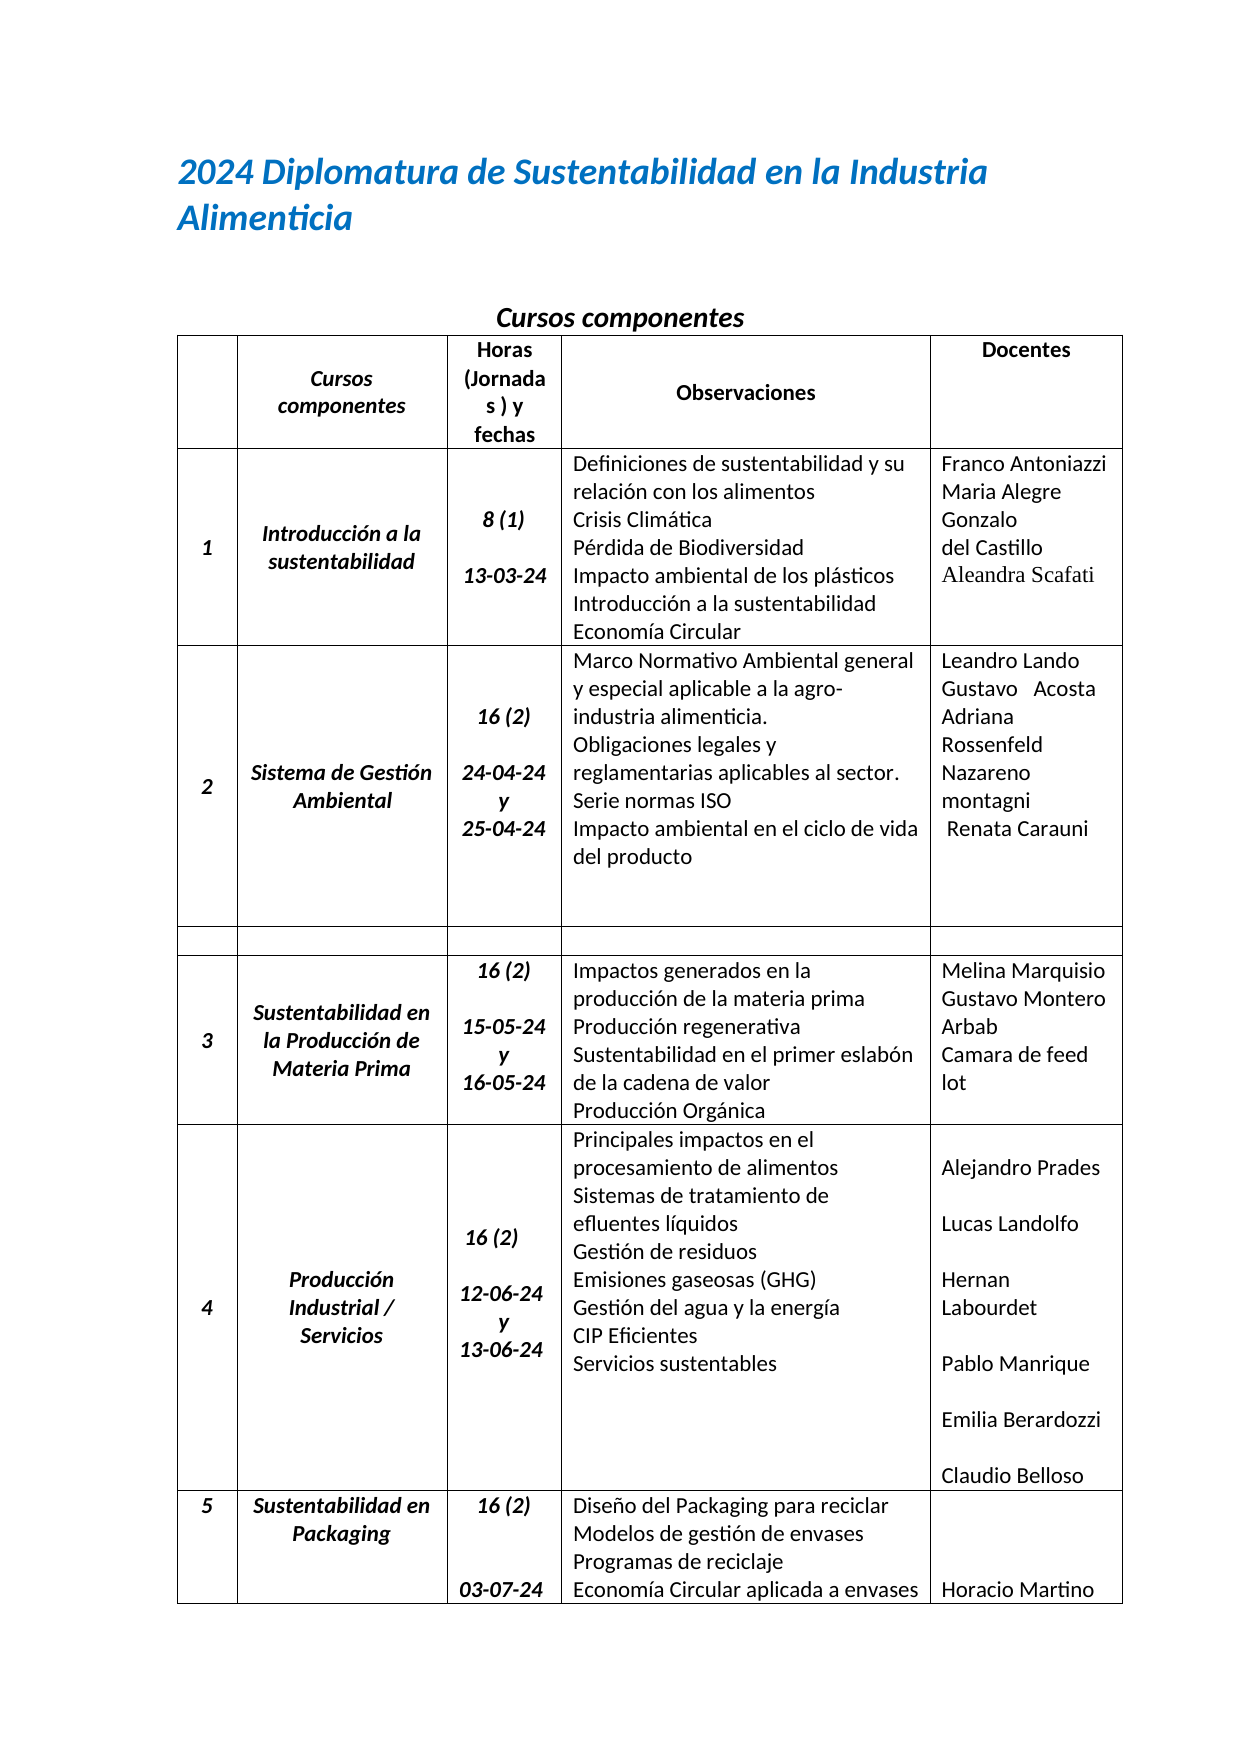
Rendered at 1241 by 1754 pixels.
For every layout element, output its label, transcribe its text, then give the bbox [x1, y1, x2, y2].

text 2024 Diplomatura de Sustentabilidad en la Industria Alimenticia [177, 148, 1063, 239]
table_header Docentes [931, 336, 1122, 448]
table_header Cursos componentes [238, 336, 447, 448]
table_header [178, 336, 237, 448]
table_cell 16 (2) 15-05-24 y 16-05-24 [448, 956, 561, 1124]
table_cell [931, 1491, 1122, 1603]
table_cell 16 (2) 12-06-24 y 13-06-24 [448, 1125, 561, 1490]
table_cell [238, 927, 447, 955]
table_cell Franco Antoniazzi Maria Alegre Gonzalo del Castillo Aleandra Scafati [931, 449, 1122, 645]
table_cell 3 [178, 956, 237, 1124]
table_cell Definiciones de sustentabilidad y su relación con los alimentos Crisis Climática Pérdida de Biodiversidad Impacto ambiental de los plásticos Introducción a la sustentabilidad Economía Circular [562, 449, 930, 645]
table_cell [931, 927, 1122, 955]
table_cell Alejandro Prades Lucas Landolfo Hernan Labourdet Pablo Manrique Emilia Berardozzi Claudio Belloso [931, 1125, 1122, 1490]
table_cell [238, 1491, 447, 1603]
table_cell 1 [178, 449, 237, 645]
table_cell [448, 1491, 561, 1603]
table_cell [178, 927, 237, 955]
table_cell Sustentabilidad en la Producción de Materia Prima [238, 956, 447, 1124]
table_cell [562, 1491, 930, 1603]
table_cell 16 (2) 24-04-24 y 25-04-24 [448, 646, 561, 926]
table_cell Introducción a la sustentabilidad [238, 449, 447, 645]
table_cell Marco Normativo Ambiental general y especial aplicable a la agro-industria alimenticia. Obligaciones legales y reglamentarias aplicables al sector. Serie normas ISO Impacto ambiental en el ciclo de vida del producto [562, 646, 930, 926]
table_cell Leandro Lando Gustavo Acosta Adriana Rossenfeld Nazareno montagni Renata Carauni [931, 646, 1122, 926]
text Cursos componentes [177, 299, 1063, 334]
table_header Observaciones [562, 336, 930, 448]
table_cell [448, 927, 561, 955]
table_cell Sistema de Gestión Ambiental [238, 646, 447, 926]
table_cell 8 (1) 13-03-24 [448, 449, 561, 645]
table_cell Impactos generados en la producción de la materia prima Producción regenerativa Sustentabilidad en el primer eslabón de la cadena de valor Producción Orgánica [562, 956, 930, 1124]
table_cell Producción Industrial / Servicios [238, 1125, 447, 1490]
table_cell Principales impactos en el procesamiento de alimentos Sistemas de tratamiento de efluentes líquidos Gestión de residuos Emisiones gaseosas (GHG) Gestión del agua y la energía CIP Eficientes Servicios sustentables [562, 1125, 930, 1490]
table_cell [562, 927, 930, 955]
table_cell 5 [178, 1491, 237, 1603]
table_cell 2 [178, 646, 237, 926]
table_cell 4 [178, 1125, 237, 1490]
table_cell Melina Marquisio Gustavo Montero Arbab Camara de feed lot [931, 956, 1122, 1124]
table_header Horas (Jornadas ) y fechas [448, 336, 561, 448]
